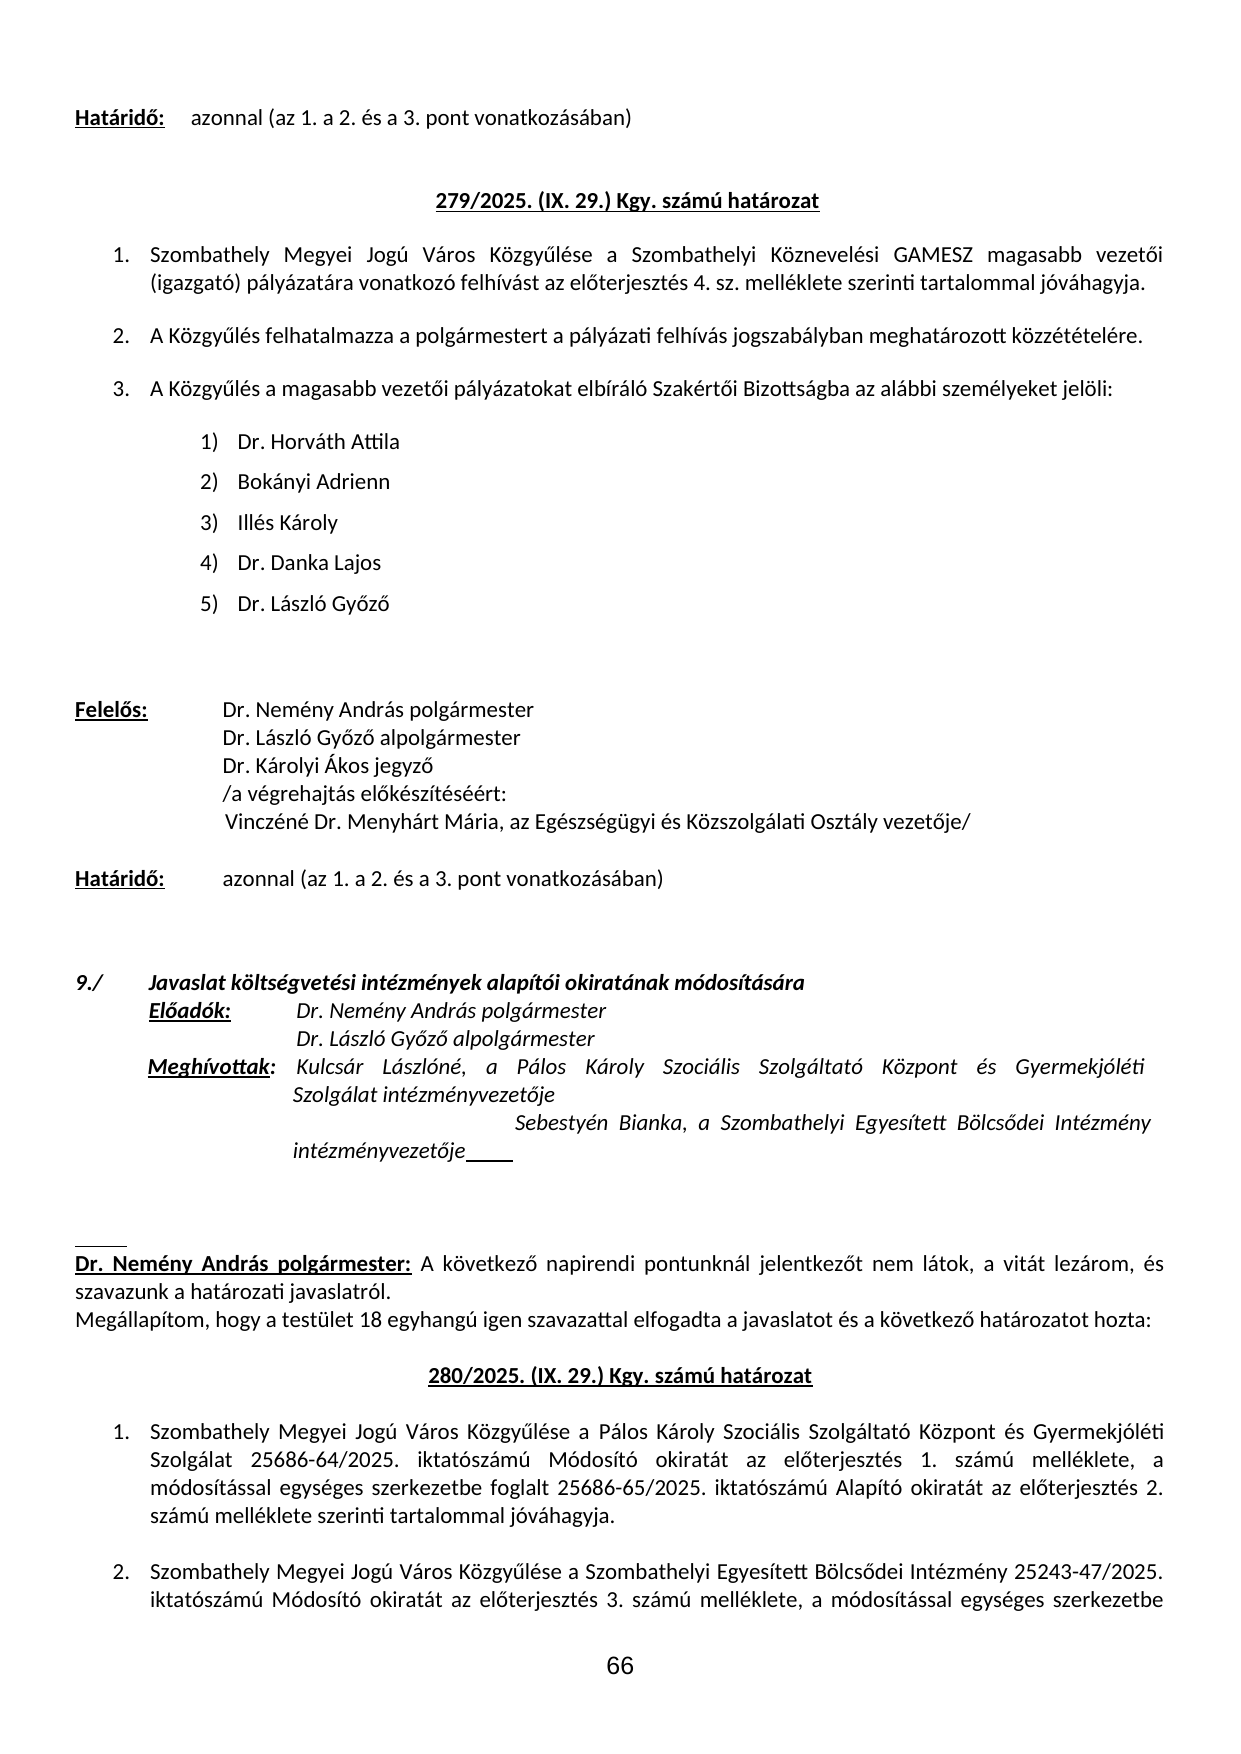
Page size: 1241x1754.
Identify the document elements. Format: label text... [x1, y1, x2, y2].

list Dr. Horváth Attila [200, 427, 1165, 455]
list Dr. László Győző [200, 589, 1165, 617]
text Dr. Nemény András polgármester: A következő napirendi pontunknál jelentkezőt nem látok, a vitát lezárom, és szavazunk a határozati javaslatról. [75, 1249, 1165, 1305]
list Illés Károly [200, 508, 1165, 536]
text Határidő: azonnal (az 1. a 2. és a 3. pont vonatkozásában) [75, 864, 1165, 892]
text Dr. László Győző alpolgármester [75, 1024, 1165, 1052]
text Határidő: azonnal (az 1. a 2. és a 3. pont vonatkozásában) [75, 103, 1165, 131]
text Dr. Károlyi Ákos jegyző [75, 751, 1165, 779]
text Dr. László Győző alpolgármester [75, 723, 1165, 751]
text /a végrehajtás előkészítéséért: [75, 779, 1165, 807]
list Szombathely Megyei Jogú Város Közgyűlése a Szombathelyi Köznevelési GAMESZ magasabb vezetői (igazgató) pályázatára vonatkozó felhívást az előterjesztés 4. sz. melléklete szerinti tartalommal jóváhagyja. [112, 240, 1165, 296]
text Meghívottak: Kulcsár Lászlóné, a Pálos Károly Szociális Szolgáltató Központ és Gyermekjóléti Szolgálat intézményvezetője [75, 1052, 1165, 1108]
text Előadók: Dr. Nemény András polgármester [75, 996, 1165, 1024]
list Szombathely Megyei Jogú Város Közgyűlése a Pálos Károly Szociális Szolgáltató Központ és Gyermekjóléti Szolgálat 25686-64/2025. iktatószámú Módosító okiratát az előterjesztés 1. számú melléklete, a módosítással egységes szerkezetbe foglalt 25686-65/2025. iktatószámú Alapító okiratát az előterjesztés 2. számú melléklete szerinti tartalommal jóváhagyja. [112, 1417, 1165, 1529]
text 279/2025. (IX. 29.) Kgy. számú határozat [90, 187, 1165, 215]
list A Közgyűlés felhatalmazza a polgármestert a pályázati felhívás jogszabályban meghatározott közzétételére. [112, 321, 1165, 349]
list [112, 1557, 1165, 1613]
text Megállapítom, hogy a testület 18 egyhangú igen szavazattal elfogadta a javaslatot és a következő határozatot hozta: [75, 1305, 1165, 1333]
text 280/2025. (IX. 29.) Kgy. számú határozat [75, 1361, 1165, 1389]
text Felelős: Dr. Nemény András polgármester [75, 695, 1165, 723]
text Sebestyén Bianka, a Szombathelyi Egyesített Bölcsődei Intézmény intézményvezetője [75, 1108, 1165, 1164]
list Bokányi Adrienn [200, 467, 1165, 495]
text Vinczéné Dr. Menyhárt Mária, az Egészségügyi és Közszolgálati Osztály vezetője/ [75, 807, 1165, 835]
text 9./ Javaslat költségvetési intézmények alapítói okiratának módosítására [75, 968, 1165, 996]
list Dr. Danka Lajos [200, 548, 1165, 576]
list A Közgyűlés a magasabb vezetői pályázatokat elbíráló Szakértői Bizottságba az alábbi személyeket jelöli: [112, 374, 1165, 402]
